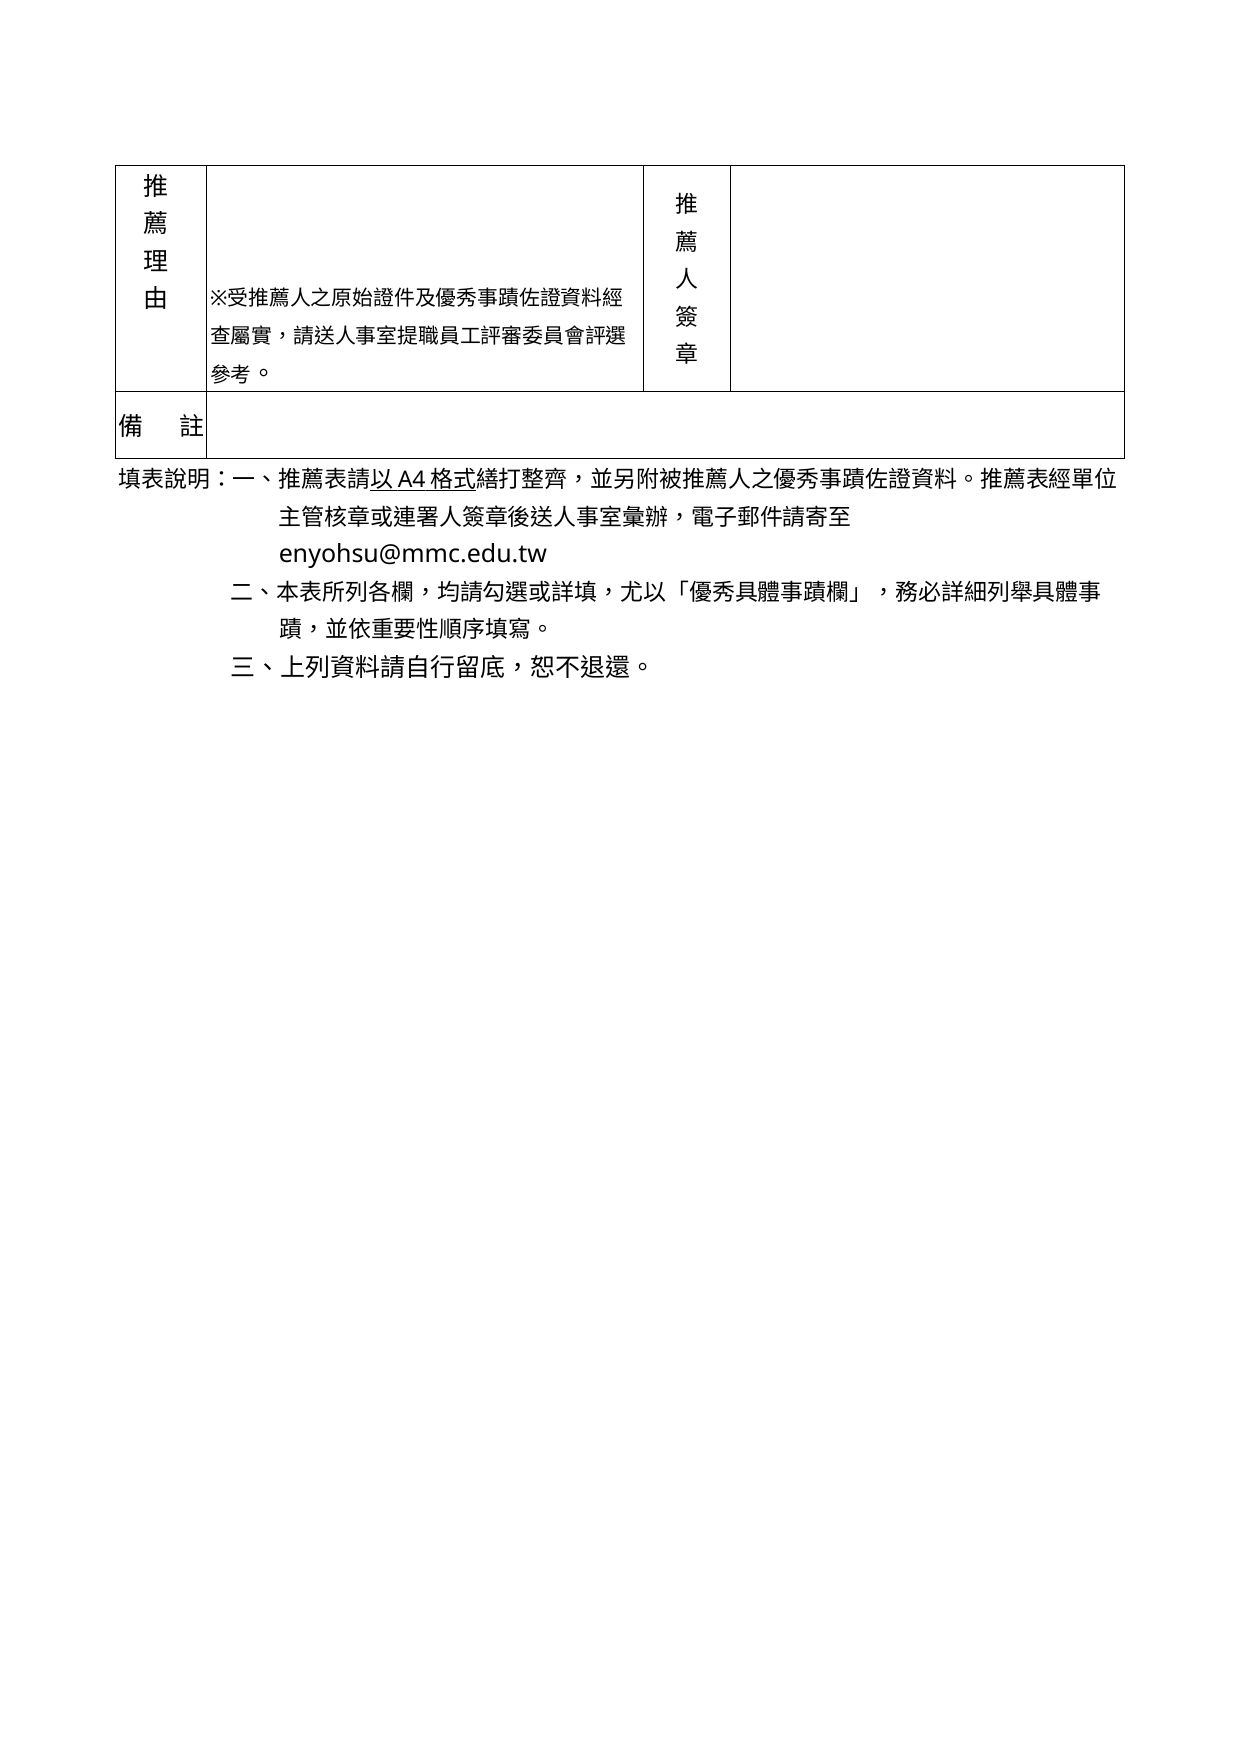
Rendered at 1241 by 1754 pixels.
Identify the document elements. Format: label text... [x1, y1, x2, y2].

text 二、本表所列各欄，均請勾選或詳填，尤以「優秀具體事蹟欄」，務必詳細列舉具體事蹟，並依重要性順序填寫。 [231, 572, 1122, 647]
text 填表說明：一、推薦表請以A4格式繕打整齊，並另附被推薦人之優秀事蹟佐證資料。推薦表經單位主管核章或連署人簽章後送人事室彙辦，電子郵件請寄至enyohsu@mmc.edu.tw [118, 459, 1122, 572]
table_cell ※受推薦人之原始證件及優秀事蹟佐證資料經查屬實，請送人事室提職員工評審委員會評選參考。 [207, 166, 643, 391]
table_cell 備註 [116, 392, 206, 458]
table_cell 推 薦 理 由 [116, 166, 206, 391]
table_cell [731, 166, 1124, 391]
table_cell [207, 392, 1124, 458]
text 三、上列資料請自行留底，恕不退還。 [118, 647, 1122, 684]
table_cell 推 薦 人 簽 章 [644, 166, 730, 391]
